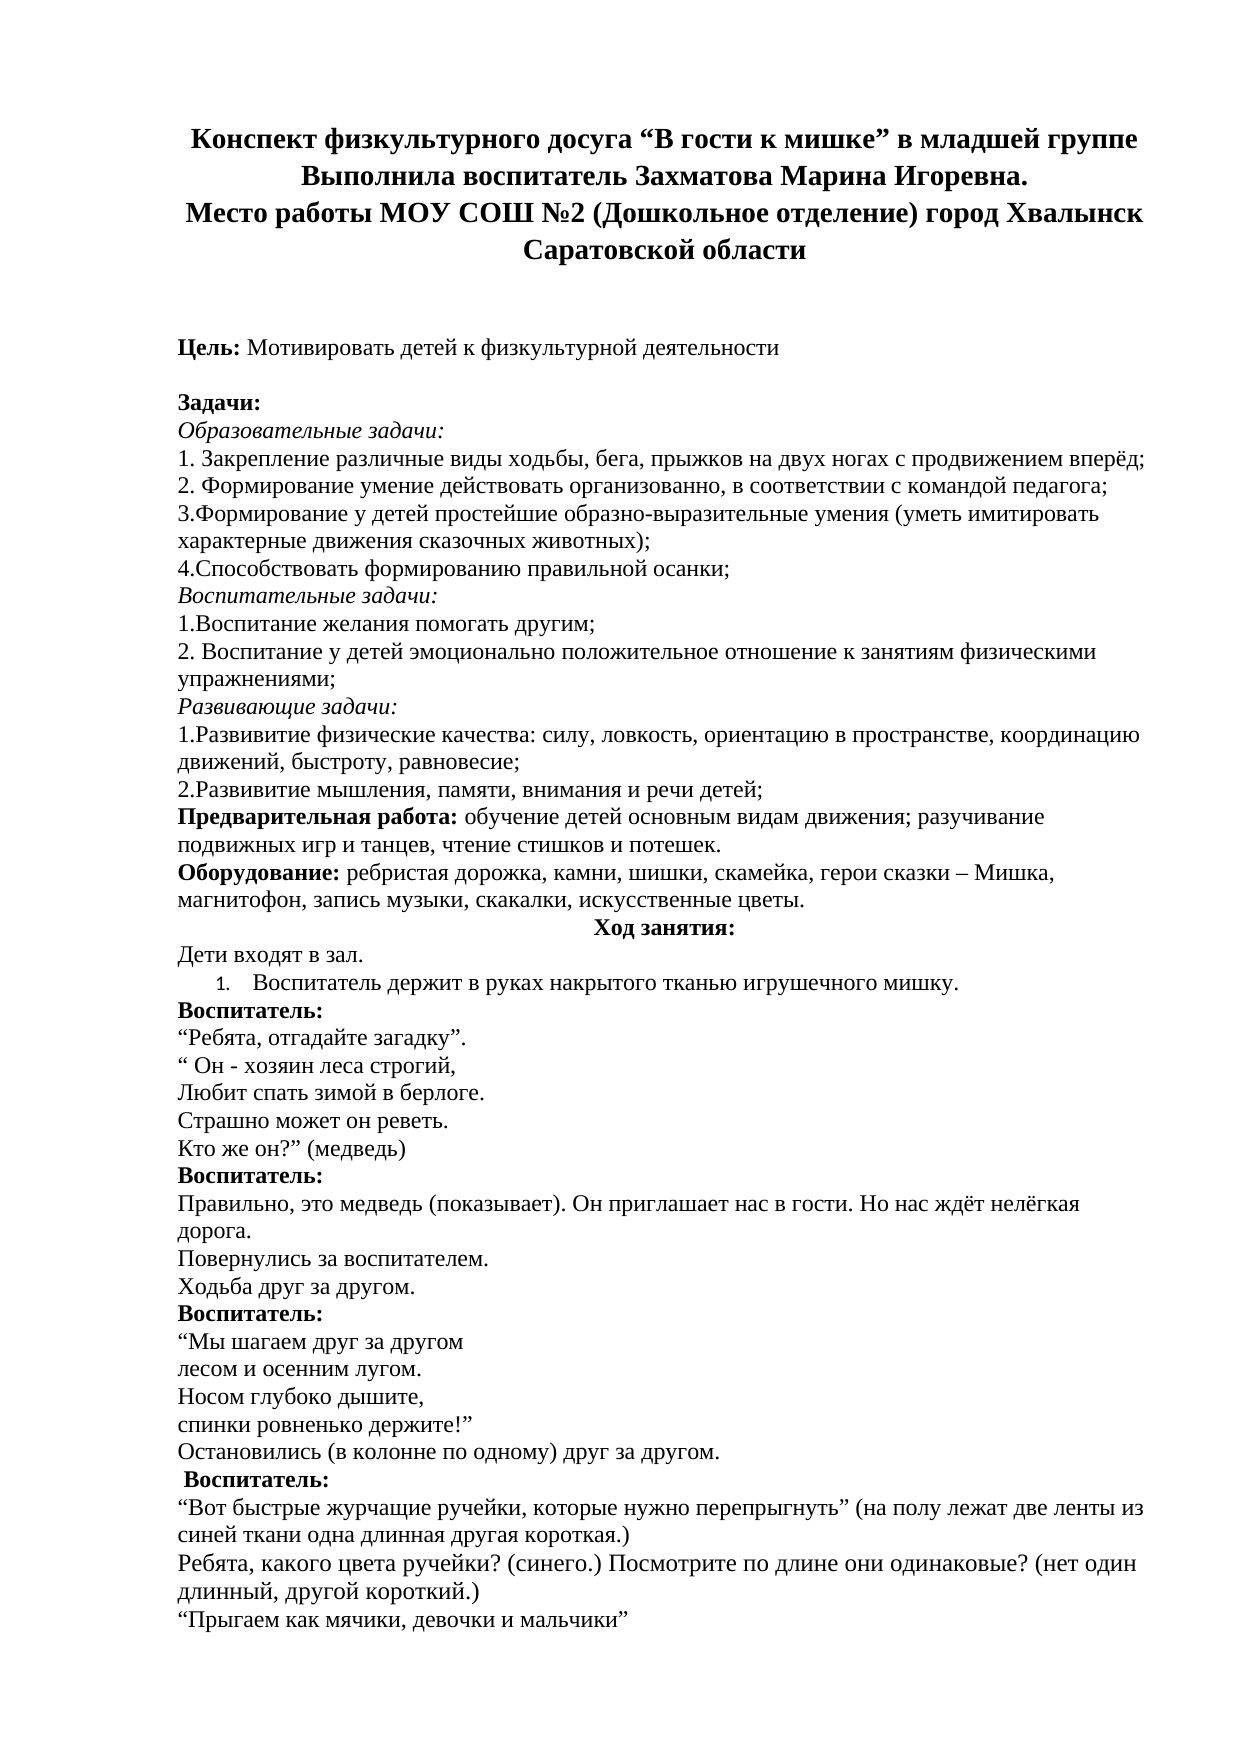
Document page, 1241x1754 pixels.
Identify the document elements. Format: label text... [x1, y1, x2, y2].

list Воспитатель держит в руках накрытого тканью игрушечного мишку. [215, 968, 1152, 996]
text Воспитатель: [177, 1299, 1152, 1327]
text Воспитатель: [177, 1161, 1152, 1189]
text “Прыгаем как мячики, девочки и мальчики” [177, 1605, 1152, 1633]
text Ходьба друг за другом. [177, 1272, 1152, 1299]
text Повернулись за воспитателем. [177, 1244, 1152, 1272]
text Дети входят в зал. [177, 940, 1152, 968]
text Место работы МОУ СОШ №2 (Дошкольное отделение) город Хвалынск Саратовской области [177, 192, 1152, 266]
text Остановились (в колонне по одному) друг за другом. [177, 1437, 1152, 1465]
text Цель: Мотивировать детей к физкультурной деятельности [177, 333, 1152, 361]
text Предварительная работа: обучение детей основным видам движения; разучивание подвижных игр и танцев, чтение стишков и потешек. [177, 802, 1152, 858]
text “Вот быстрые журчащие ручейки, которые нужно перепрыгнуть” (на полу лежат две ленты из синей ткани одна длинная другая короткая.) [177, 1492, 1152, 1548]
text Правильно, это медведь (показывает). Он приглашает нас в гости. Но нас ждёт нелёгкая дорога. [177, 1189, 1152, 1244]
text Ход занятия: [177, 913, 1152, 940]
text “Ребята, отгадайте загадку”. [177, 1023, 1152, 1051]
text Задачи: [177, 388, 1152, 416]
text Оборудование: ребристая дорожка, камни, шишки, скамейка, герои сказки – Мишка, магнитофон, запись музыки, скакалки, искусственные цветы. [177, 858, 1152, 913]
text Выполнила воспитатель Захматова Марина Игоревна. [177, 155, 1152, 192]
text Воспитатель: [177, 1465, 1152, 1492]
text Образовательные задачи: 1. Закрепление различные виды ходьбы, бега, прыжков на двух ногах с продвижением вперёд; 2. Формирование умение действовать организованно, в соответствии с командой педагога; 3.Формирование у детей простейшие образно-выразительные умения (уметь имитировать характерные движения сказочных животных); 4.Способствовать формированию правильной осанки; Воспитательные задачи: 1.Воспитание желания помогать другим; 2. Воспитание у детей эмоционально положительное отношение к занятиям физическими упражнениями; Развивающие задачи: 1.Развивитие физические качества: силу, ловкость, ориентацию в пространстве, координацию движений, быстроту, равновесие; 2.Развивитие мышления, памяти, внимания и речи детей; [177, 416, 1152, 802]
text “ Он - хозяин леса строгий, Любит спать зимой в берлоге. Страшно может он реветь. Кто же он?” (медведь) [177, 1051, 1152, 1161]
text Конспект физкультурного досуга “В гости к мишке” в младшей группе [177, 118, 1152, 155]
text Воспитатель: [177, 996, 1152, 1023]
text “Мы шагаем друг за другом лесом и осенним лугом. Носом глубоко дышите, спинки ровненько держите!” [177, 1327, 1152, 1437]
text Ребята, какого цвета ручейки? (синего.) Посмотрите по длине они одинаковые? (нет один длинный, другой короткий.) [177, 1548, 1152, 1605]
